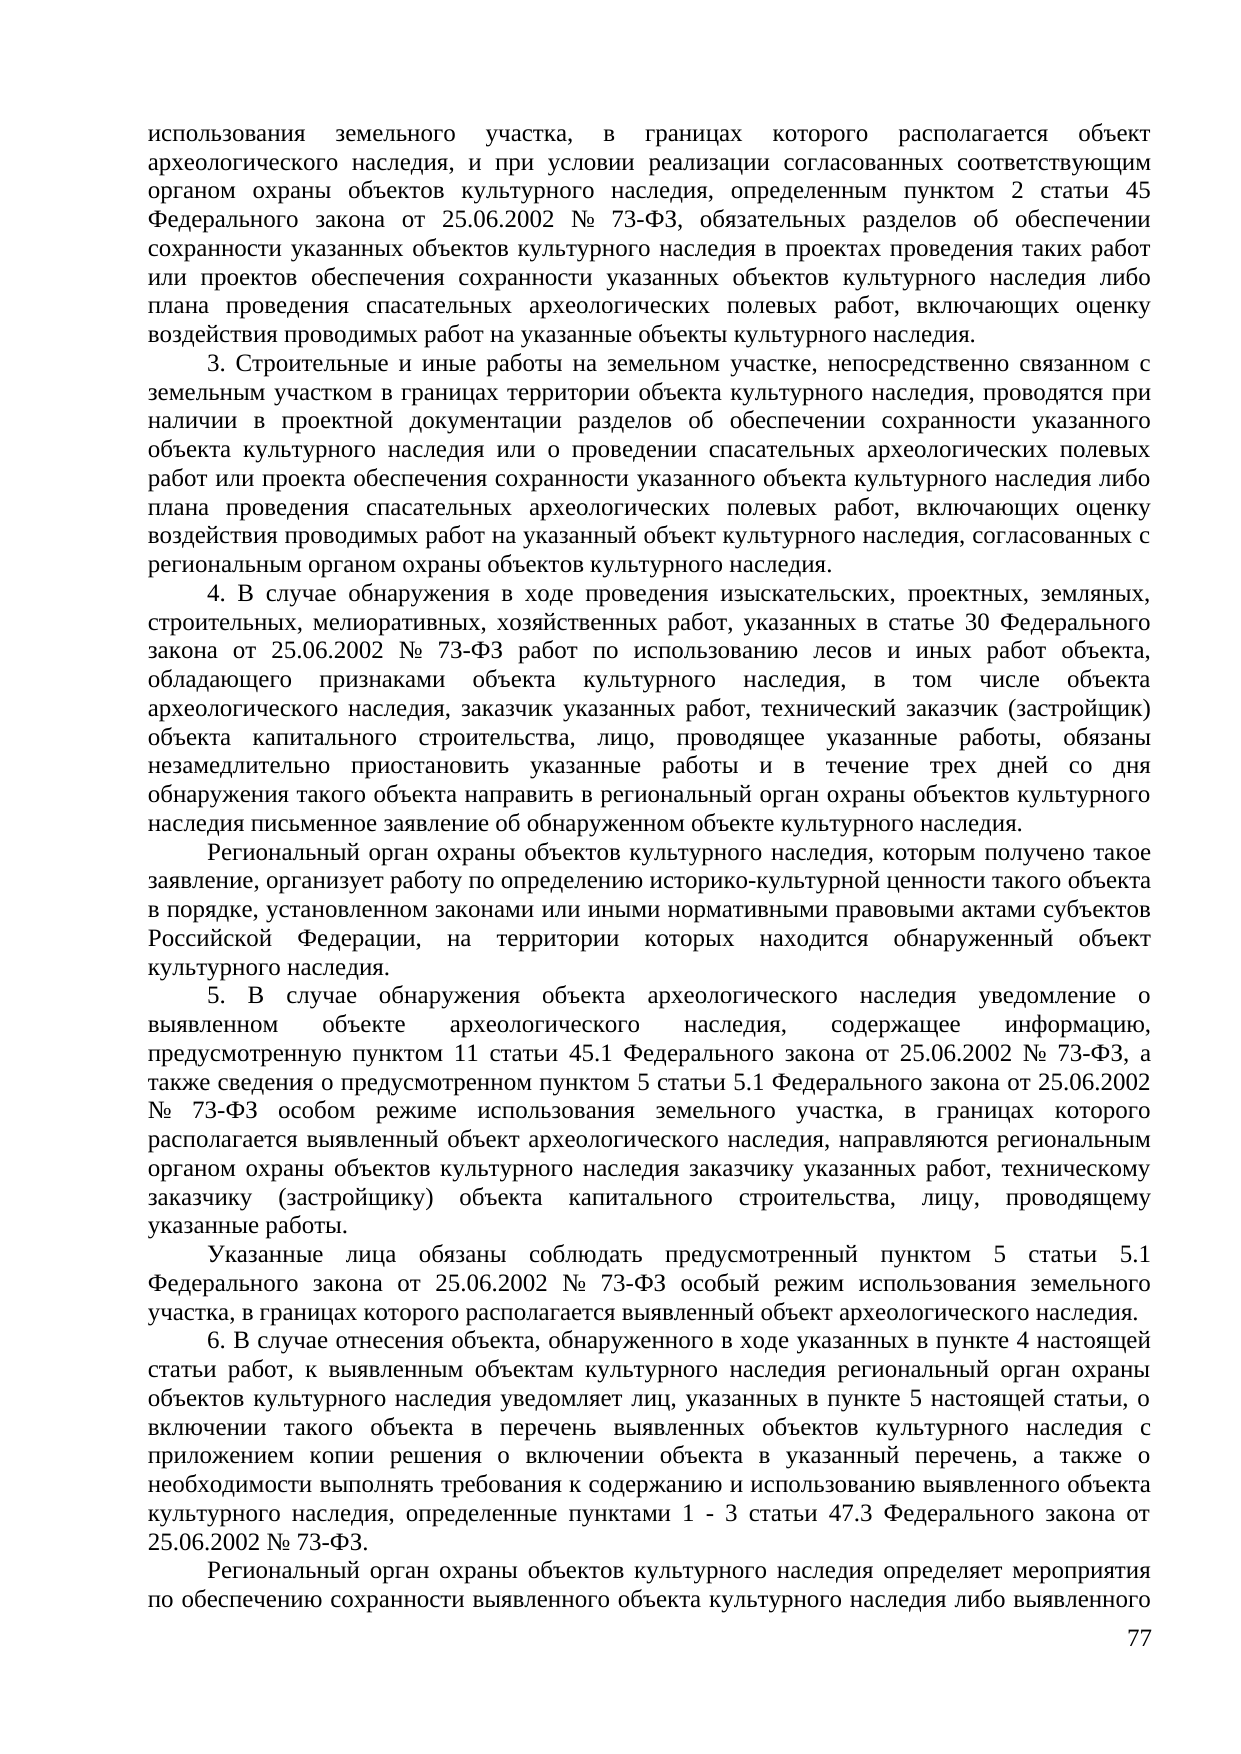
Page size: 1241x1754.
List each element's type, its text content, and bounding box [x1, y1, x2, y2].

text Региональный орган охраны объектов культурного наследия, которым получено такое заявление, организует работу по определению историко-культурной ценности такого объекта в порядке, установленном законами или иными нормативными правовыми актами субъектов Российской Федерации, на территории которых находится обнаруженный объект культурного наследия. [148, 837, 1152, 981]
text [148, 118, 1152, 348]
text 4. В случае обнаружения в ходе проведения изыскательских, проектных, земляных, строительных, мелиоративных, хозяйственных работ, указанных в статье 30 Федерального закона от 25.06.2002 № 73-ФЗ работ по использованию лесов и иных работ объекта, обладающего признаками объекта культурного наследия, в том числе объекта археологического наследия, заказчик указанных работ, технический заказчик (застройщик) объекта капитального строительства, лицо, проводящее указанные работы, обязаны незамедлительно приостановить указанные работы и в течение трех дней со дня обнаружения такого объекта направить в региональный орган охраны объектов культурного наследия письменное заявление об обнаруженном объекте культурного наследия. [148, 578, 1152, 837]
text Указанные лица обязаны соблюдать предусмотренный пунктом 5 статьи 5.1 Федерального закона от 25.06.2002 № 73-ФЗ особый режим использования земельного участка, в границах которого располагается выявленный объект археологического наследия. [148, 1239, 1152, 1326]
text 6. В случае отнесения объекта, обнаруженного в ходе указанных в пункте 4 настоящей статьи работ, к выявленным объектам культурного наследия региональный орган охраны объектов культурного наследия уведомляет лиц, указанных в пункте 5 настоящей статьи, о включении такого объекта в перечень выявленных объектов культурного наследия с приложением копии решения о включении объекта в указанный перечень, а также о необходимости выполнять требования к содержанию и использованию выявленного объекта культурного наследия, определенные пунктами 1 - 3 статьи 47.3 Федерального закона от 25.06.2002 № 73-ФЗ. [148, 1326, 1152, 1556]
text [148, 1556, 1152, 1613]
text 3. Строительные и иные работы на земельном участке, непосредственно связанном с земельным участком в границах территории объекта культурного наследия, проводятся при наличии в проектной документации разделов об обеспечении сохранности указанного объекта культурного наследия или о проведении спасательных археологических полевых работ или проекта обеспечения сохранности указанного объекта культурного наследия либо плана проведения спасательных археологических полевых работ, включающих оценку воздействия проводимых работ на указанный объект культурного наследия, согласованных с региональным органом охраны объектов культурного наследия. [148, 348, 1152, 578]
text 5. В случае обнаружения объекта археологического наследия уведомление о выявленном объекте археологического наследия, содержащее информацию, предусмотренную пунктом 11 статьи 45.1 Федерального закона от 25.06.2002 № 73-ФЗ, а также сведения о предусмотренном пунктом 5 статьи 5.1 Федерального закона от 25.06.2002 № 73-ФЗ особом режиме использования земельного участка, в границах которого располагается выявленный объект археологического наследия, направляются региональным органом охраны объектов культурного наследия заказчику указанных работ, техническому заказчику (застройщику) объекта капитального строительства, лицу, проводящему указанные работы. [148, 981, 1152, 1239]
